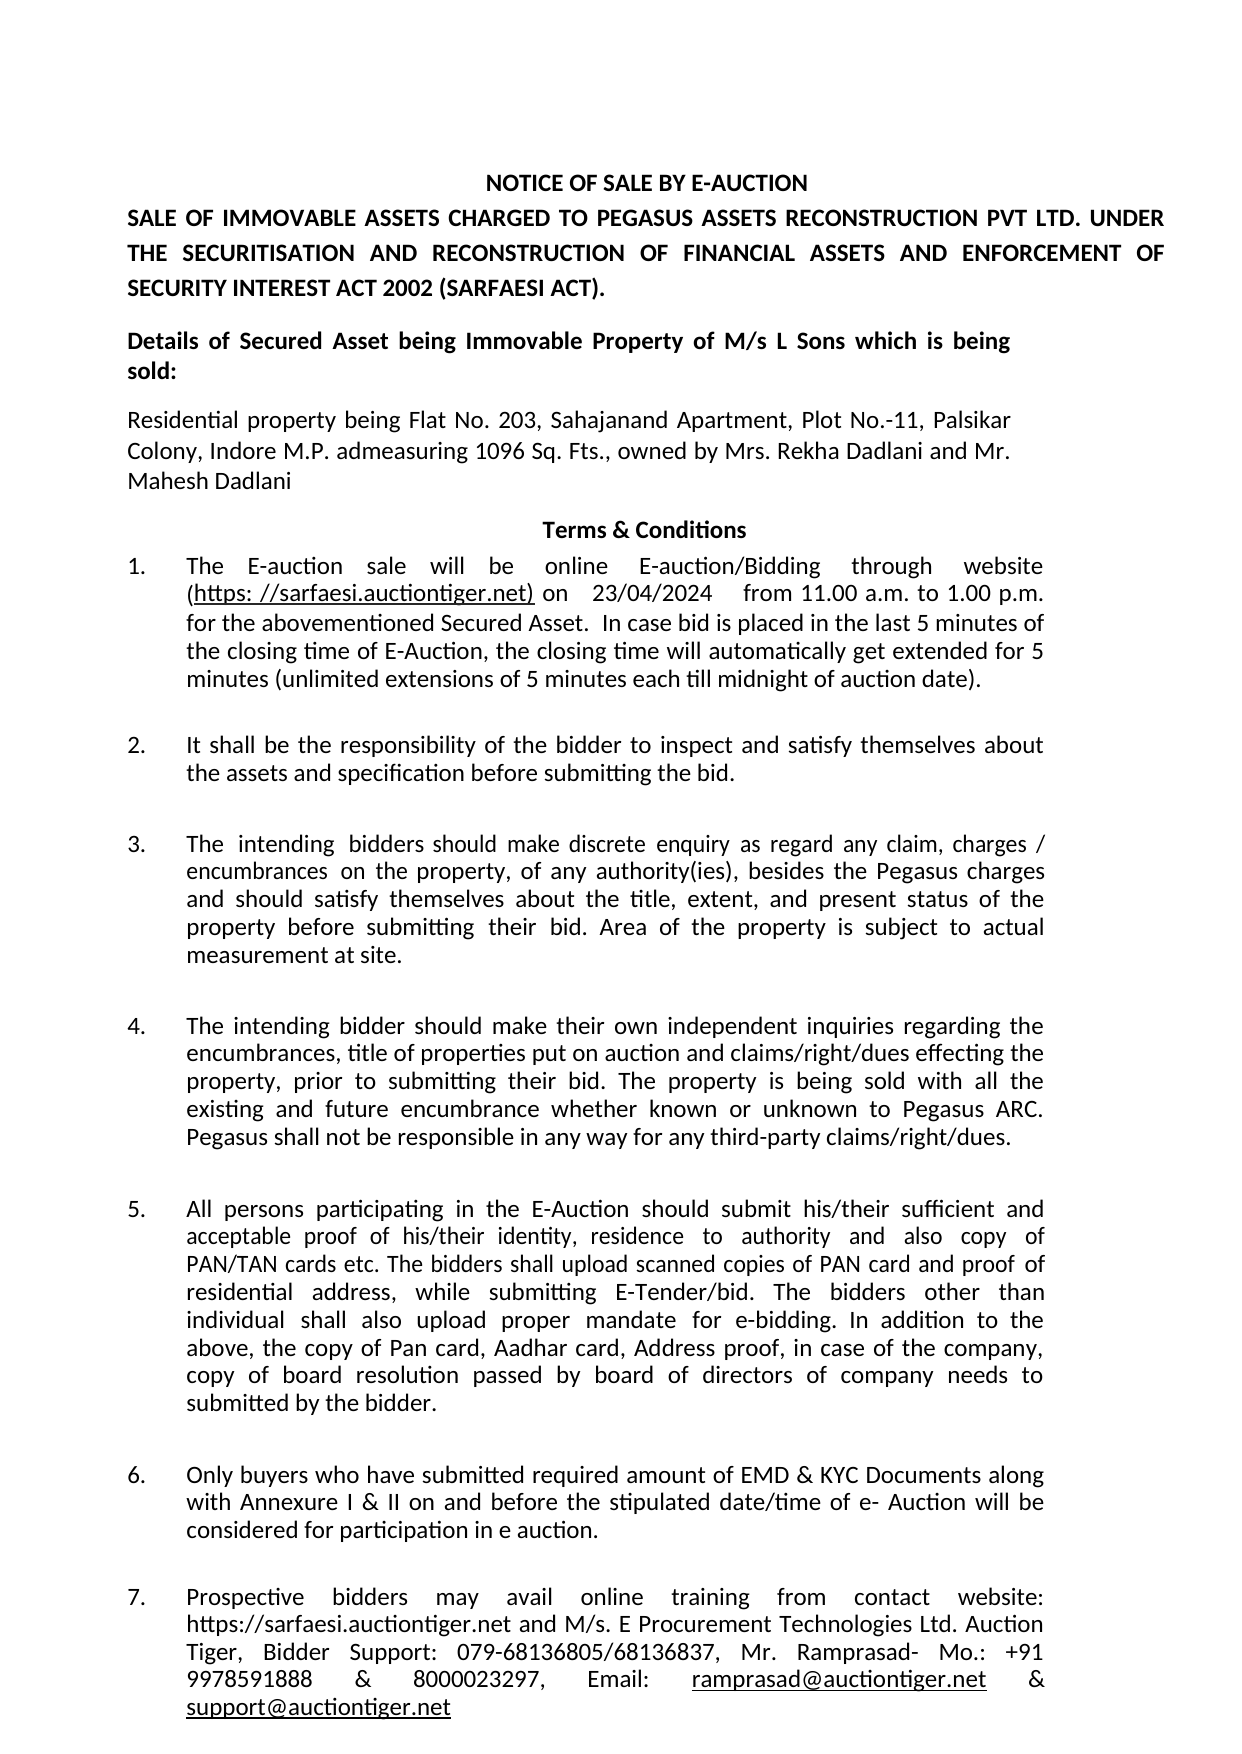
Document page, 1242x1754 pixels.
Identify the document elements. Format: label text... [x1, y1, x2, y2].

list The intending bidders should make discrete enquiry as regard any claim, charges / encumbrances on the property, of any authority(ies), besides the Pegasus charges and should satisfy themselves about the title, extent, and present status of the property before submitting their bid. Area of the property is subject to actual measurement at site. [127, 831, 1045, 969]
text NOTICE OF SALE BY E-AUCTION [127, 167, 1167, 197]
list Only buyers who have submitted required amount of EMD & KYC Documents along with Annexure I & II on and before the stipulated date/time of e- Auction will be considered for participation in e auction. [127, 1461, 1045, 1544]
text Residential property being Flat No. 203, Sahajanand Apartment, Plot No.-11, Palsikar Colony, Indore M.P. admeasuring 1096 Sq. Fts., owned by Mrs. Rekha Dadlani and Mr. Mahesh Dadlani [127, 404, 1012, 496]
list The E-auction sale will be online E-auction/Bidding through website (https: //sarfaesi.auctiontiger.net) on 23/04/2024 from 11.00 a.m. to 1.00 p.m. for the abovementioned Secured Asset. In case bid is placed in the last 5 minutes of the closing time of E-Auction, the closing time will automatically get extended for 5 minutes (unlimited extensions of 5 minutes each till midnight of auction date). [127, 552, 1045, 694]
list Prospective bidders may avail online training from contact website: https://sarfaesi.auctiontiger.net and M/s. E Procurement Technologies Ltd. Auction Tiger, Bidder Support: 079-68136805/68136837, Mr. Ramprasad- Mo.: +91 9978591888 & 8000023297, Email: ramprasad@auctiontiger.net & support@auctiontiger.net [127, 1583, 1045, 1722]
list The intending bidder should make their own independent inquiries regarding the encumbrances, title of properties put on auction and claims/right/dues effecting the property, prior to submitting their bid. The property is being sold with all the existing and future encumbrance whether known or unknown to Pegasus ARC. Pegasus shall not be responsible in any way for any third-party claims/right/dues. [127, 1013, 1045, 1152]
text Terms & Conditions [276, 514, 1012, 545]
text Details of Secured Asset being Immovable Property of M/s L Sons which is being sold: [127, 325, 1012, 386]
list All persons participating in the E-Auction should submit his/their sufficient and acceptable proof of his/their identity, residence to authority and also copy of PAN/TAN cards etc. The bidders shall upload scanned copies of PAN card and proof of residential address, while submitting E-Tender/bid. The bidders other than individual shall also upload proper mandate for e-bidding. In addition to the above, the copy of Pan card, Aadhar card, Address proof, in case of the company, copy of board resolution passed by board of directors of company needs to submitted by the bidder. [127, 1195, 1045, 1418]
list It shall be the responsibility of the bidder to inspect and satisfy themselves about the assets and specification before submitting the bid. [127, 732, 1045, 787]
text SALE OF IMMOVABLE ASSETS CHARGED TO PEGASUS ASSETS RECONSTRUCTION PVT LTD. UNDER THE SECURITISATION AND RECONSTRUCTION OF FINANCIAL ASSETS AND ENFORCEMENT OF SECURITY INTEREST ACT 2002 (SARFAESI ACT). [127, 202, 1166, 302]
